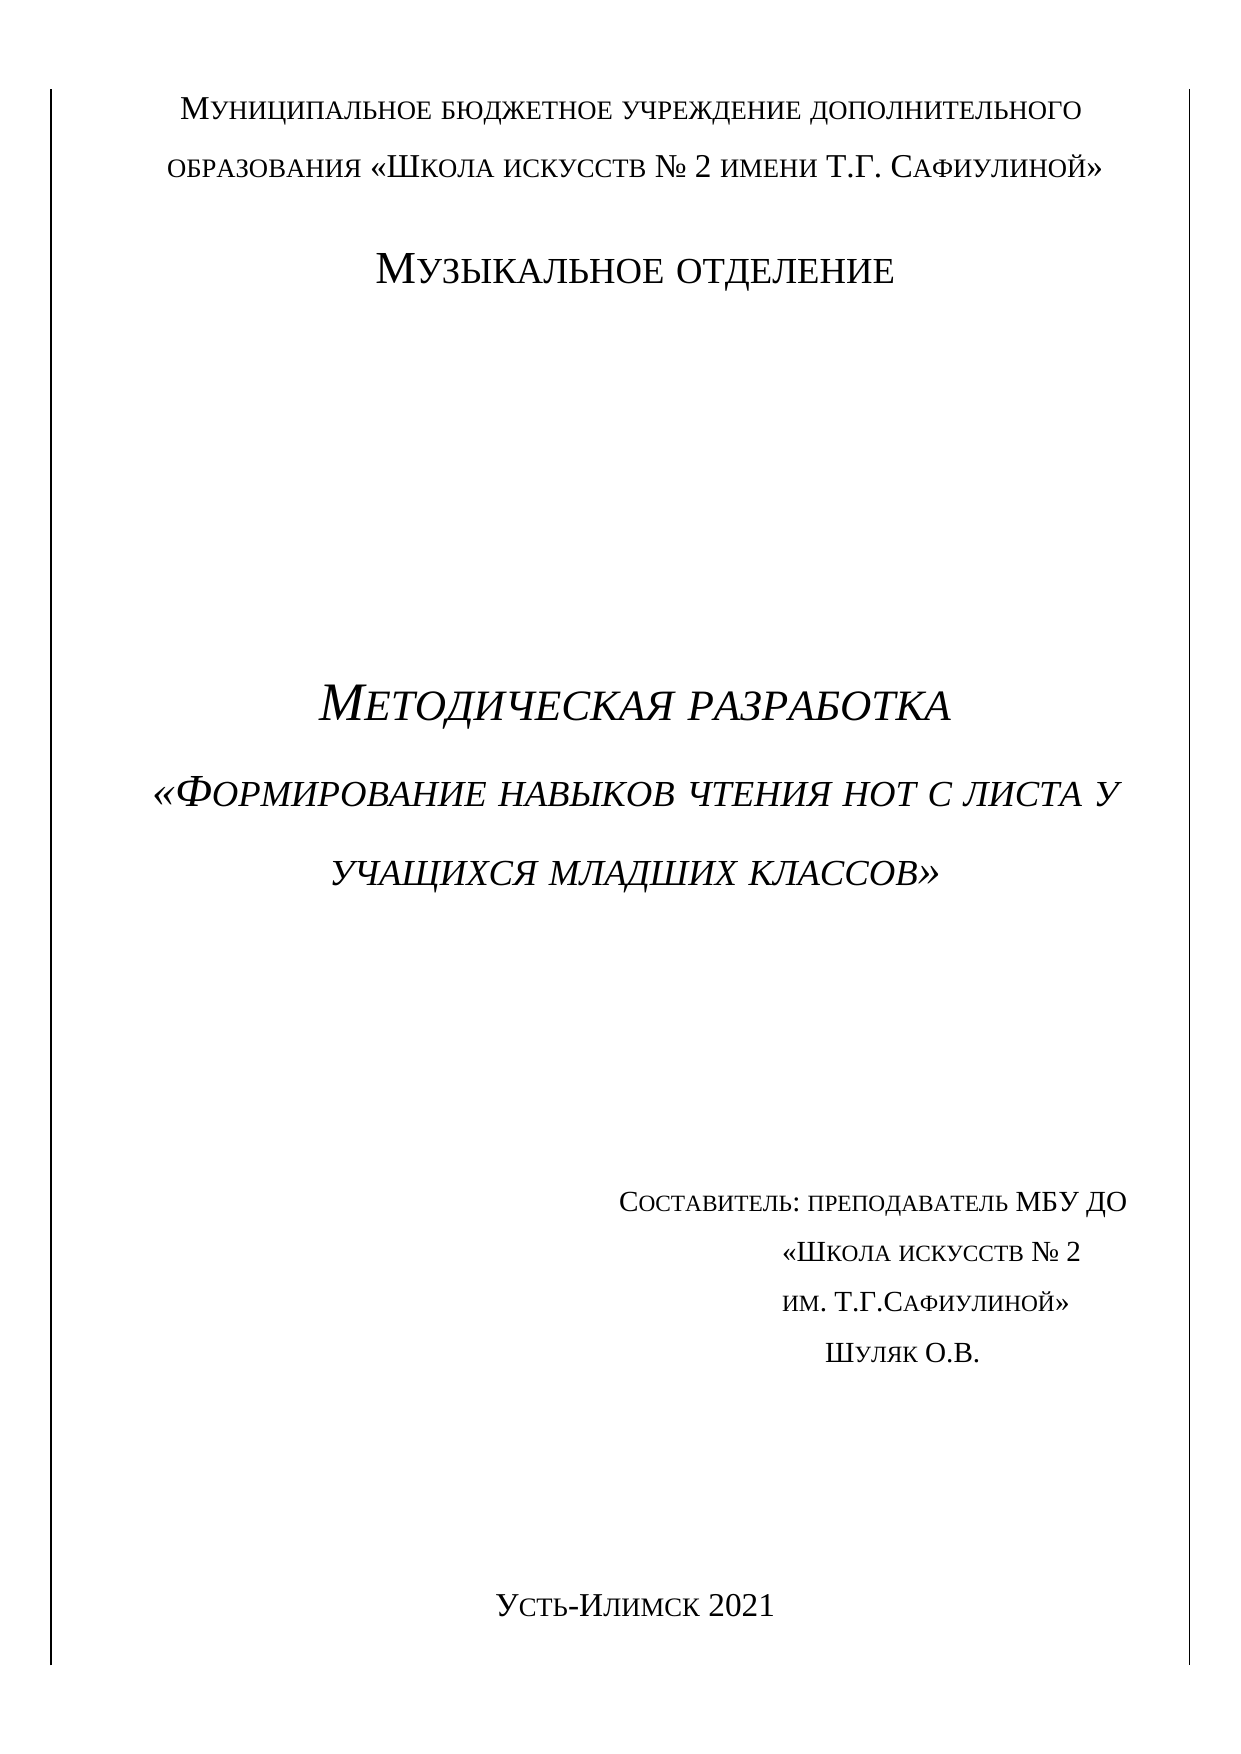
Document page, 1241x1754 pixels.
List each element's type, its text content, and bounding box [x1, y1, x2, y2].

text «Школа искусств № 2 [782, 1234, 1152, 1268]
text Составитель: преподаватель МБУ ДО [561, 1184, 1152, 1217]
text Музыкальное отделение [118, 241, 1152, 294]
text им. Т.Г.Сафиулиной» [782, 1284, 1152, 1318]
text Шуляк О.В. [634, 1335, 1152, 1368]
text «Формирование навыков чтения нот с листа у учащихся младших классов» [118, 763, 1152, 895]
text Муниципальное бюджетное учреждение дополнительного образования «Школа искусств № 2 имени Т.Г. Сафиулиной» [118, 89, 1152, 184]
text Усть-Илимск 2021 [118, 1586, 1152, 1624]
text Методическая разработка [118, 670, 1152, 732]
